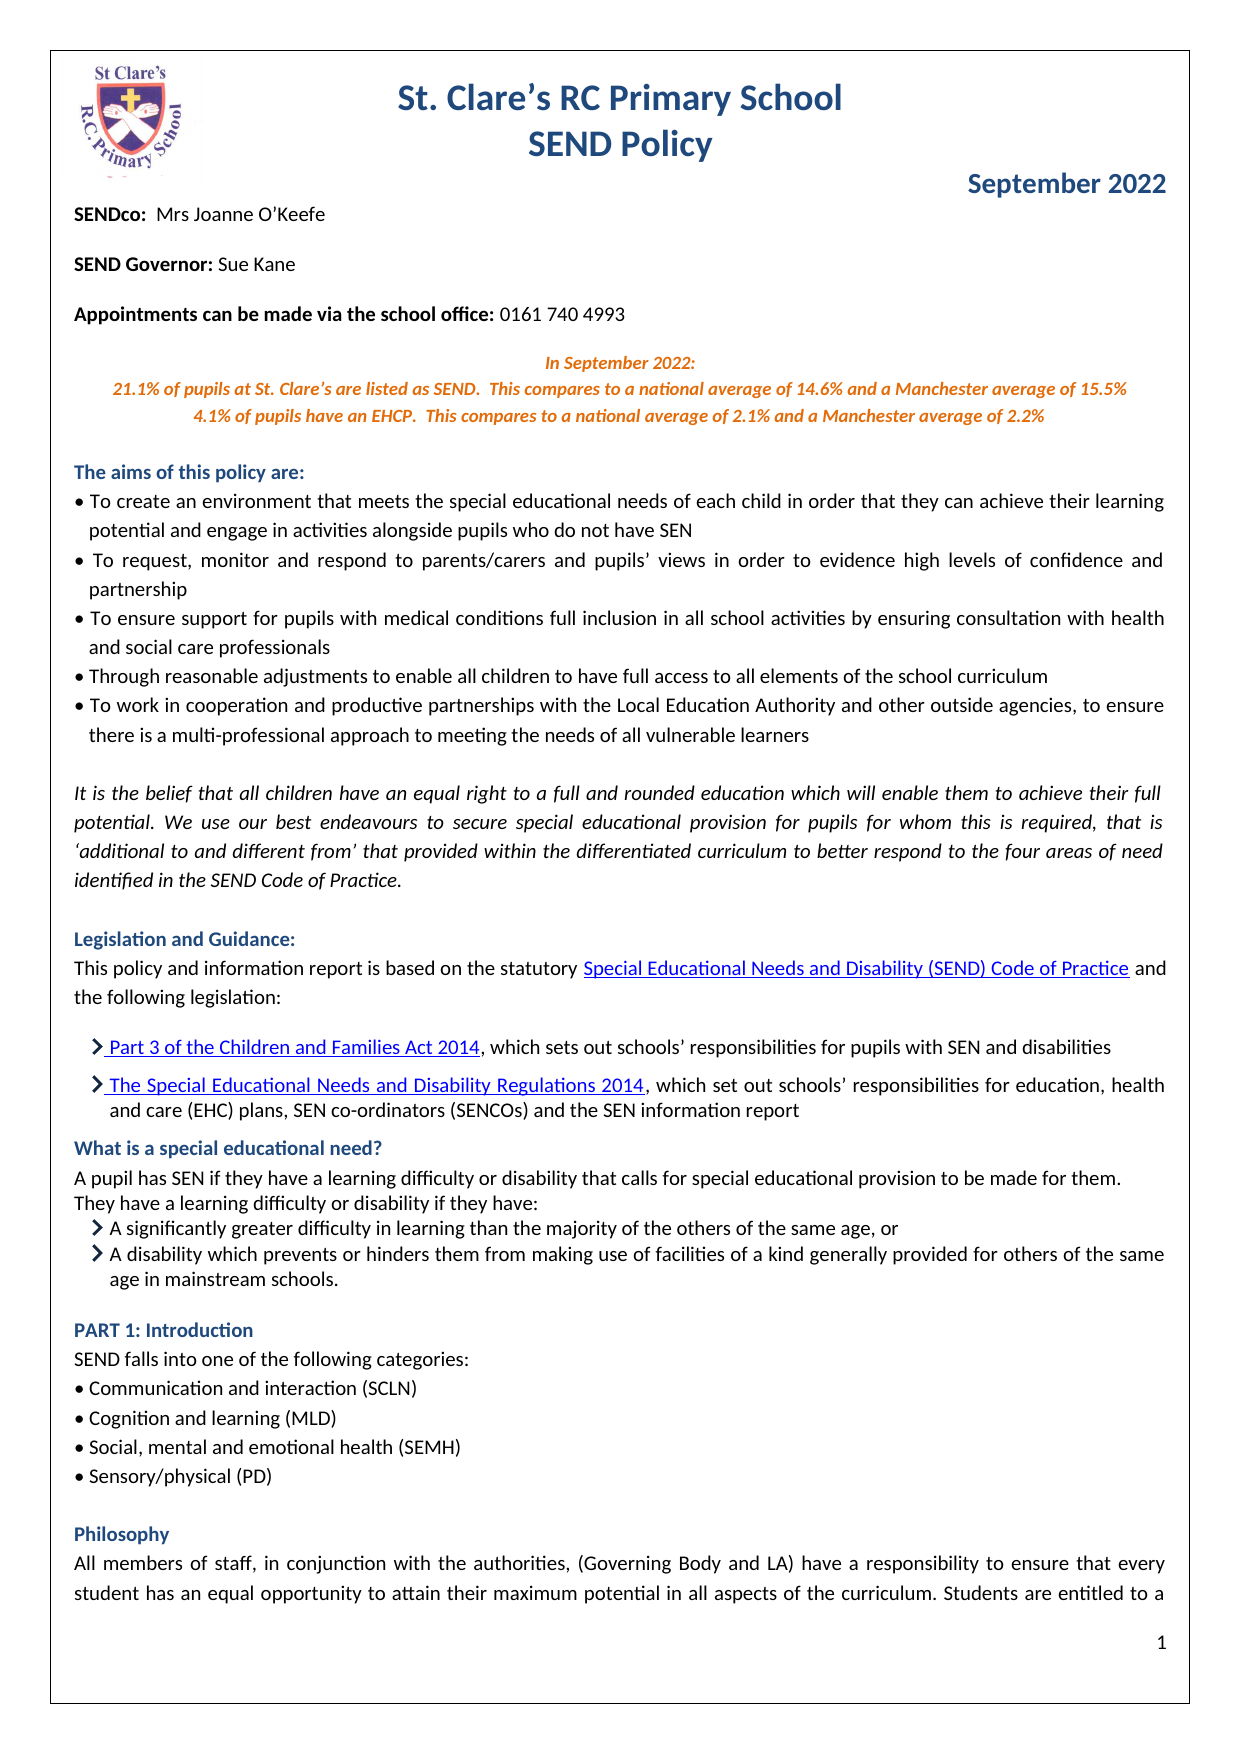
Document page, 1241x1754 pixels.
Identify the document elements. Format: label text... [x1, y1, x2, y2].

text • Through reasonable adjustments to enable all children to have full access to all elements of the school curriculum [74, 663, 1167, 689]
text Philosophy [74, 1521, 1167, 1547]
text • Sensory/physical (PD) [74, 1463, 1167, 1488]
text • To create an environment that meets the special educational needs of each child in order that they can achieve their learning potential and engage in activities alongside pupils who do not have SEN [74, 488, 1167, 543]
picture [92, 1219, 103, 1236]
text It is the belief that all children have an equal right to a full and rounded education which will enable them to achieve their full potential. We use our best endeavours to secure special educational provision for pupils for whom this is required, that is ‘additional to and different from’ that provided within the differentiated curriculum to better respond to the four areas of need identified in the SEND Code of Practice. [74, 780, 1167, 893]
text What is a special educational need? [74, 1136, 1167, 1161]
text This policy and information report is based on the statutory Special Educational Needs and Disability (SEND) Code of Practice and the following legislation: [74, 955, 1167, 1010]
text • To ensure support for pupils with medical conditions full inclusion in all school activities by ensuring consultation with health and social care professionals [74, 605, 1167, 660]
text Legislation and Guidance: [74, 926, 1167, 951]
text 21.1% of pupils at St. Clare’s are listed as SEND. This compares to a national average of 14.6% and a Manchester average of 15.5% [74, 377, 1167, 400]
text The Special Educational Needs and Disability Regulations 2014, which set out schools’ responsibilities for education, health and care (EHC) plans, SEN co-ordinators (SENCOs) and the SEN information report [92, 1072, 1167, 1123]
picture [92, 1075, 103, 1093]
text PART 1: Introduction [74, 1317, 1167, 1343]
text Appointments can be made via the school office: 0161 740 4993 [74, 301, 1167, 326]
text The aims of this policy are: [74, 459, 1167, 485]
text • To request, monitor and respond to parents/carers and pupils’ views in order to evidence high levels of confidence and partnership [74, 547, 1167, 601]
text Part 3 of the Children and Families Act 2014, which sets out schools’ responsibilities for pupils with SEN and disabilities [92, 1034, 1167, 1060]
picture [59, 53, 203, 186]
text They have a learning difficulty or disability if they have: [74, 1190, 1167, 1216]
text In September 2022: [74, 351, 1167, 374]
text A pupil has SEN if they have a learning difficulty or disability that calls for special educational provision to be made for them. [74, 1165, 1167, 1190]
text A significantly greater difficulty in learning than the majority of the others of the same age, or [92, 1216, 1167, 1241]
text SEND Governor: Sue Kane [74, 251, 1167, 276]
text SENDco: Mrs Joanne O’Keefe [74, 201, 1167, 226]
text • Cognition and learning (MLD) [74, 1405, 1167, 1430]
text • Social, mental and emotional health (SEMH) [74, 1434, 1167, 1459]
text 4.1% of pupils have an EHCP. This compares to a national average of 2.1% and a Manchester average of 2.2% [74, 404, 1167, 427]
text • Communication and interaction (SCLN) [74, 1376, 1167, 1401]
text SEND falls into one of the following categories: [74, 1346, 1167, 1372]
picture [92, 1244, 103, 1262]
text • To work in cooperation and productive partnerships with the Local Education Authority and other outside agencies, to ensure there is a multi-professional approach to meeting the needs of all vulnerable learners [74, 693, 1167, 747]
text A disability which prevents or hinders them from making use of facilities of a kind generally provided for others of the same age in mainstream schools. [92, 1241, 1167, 1292]
picture [92, 1038, 103, 1055]
